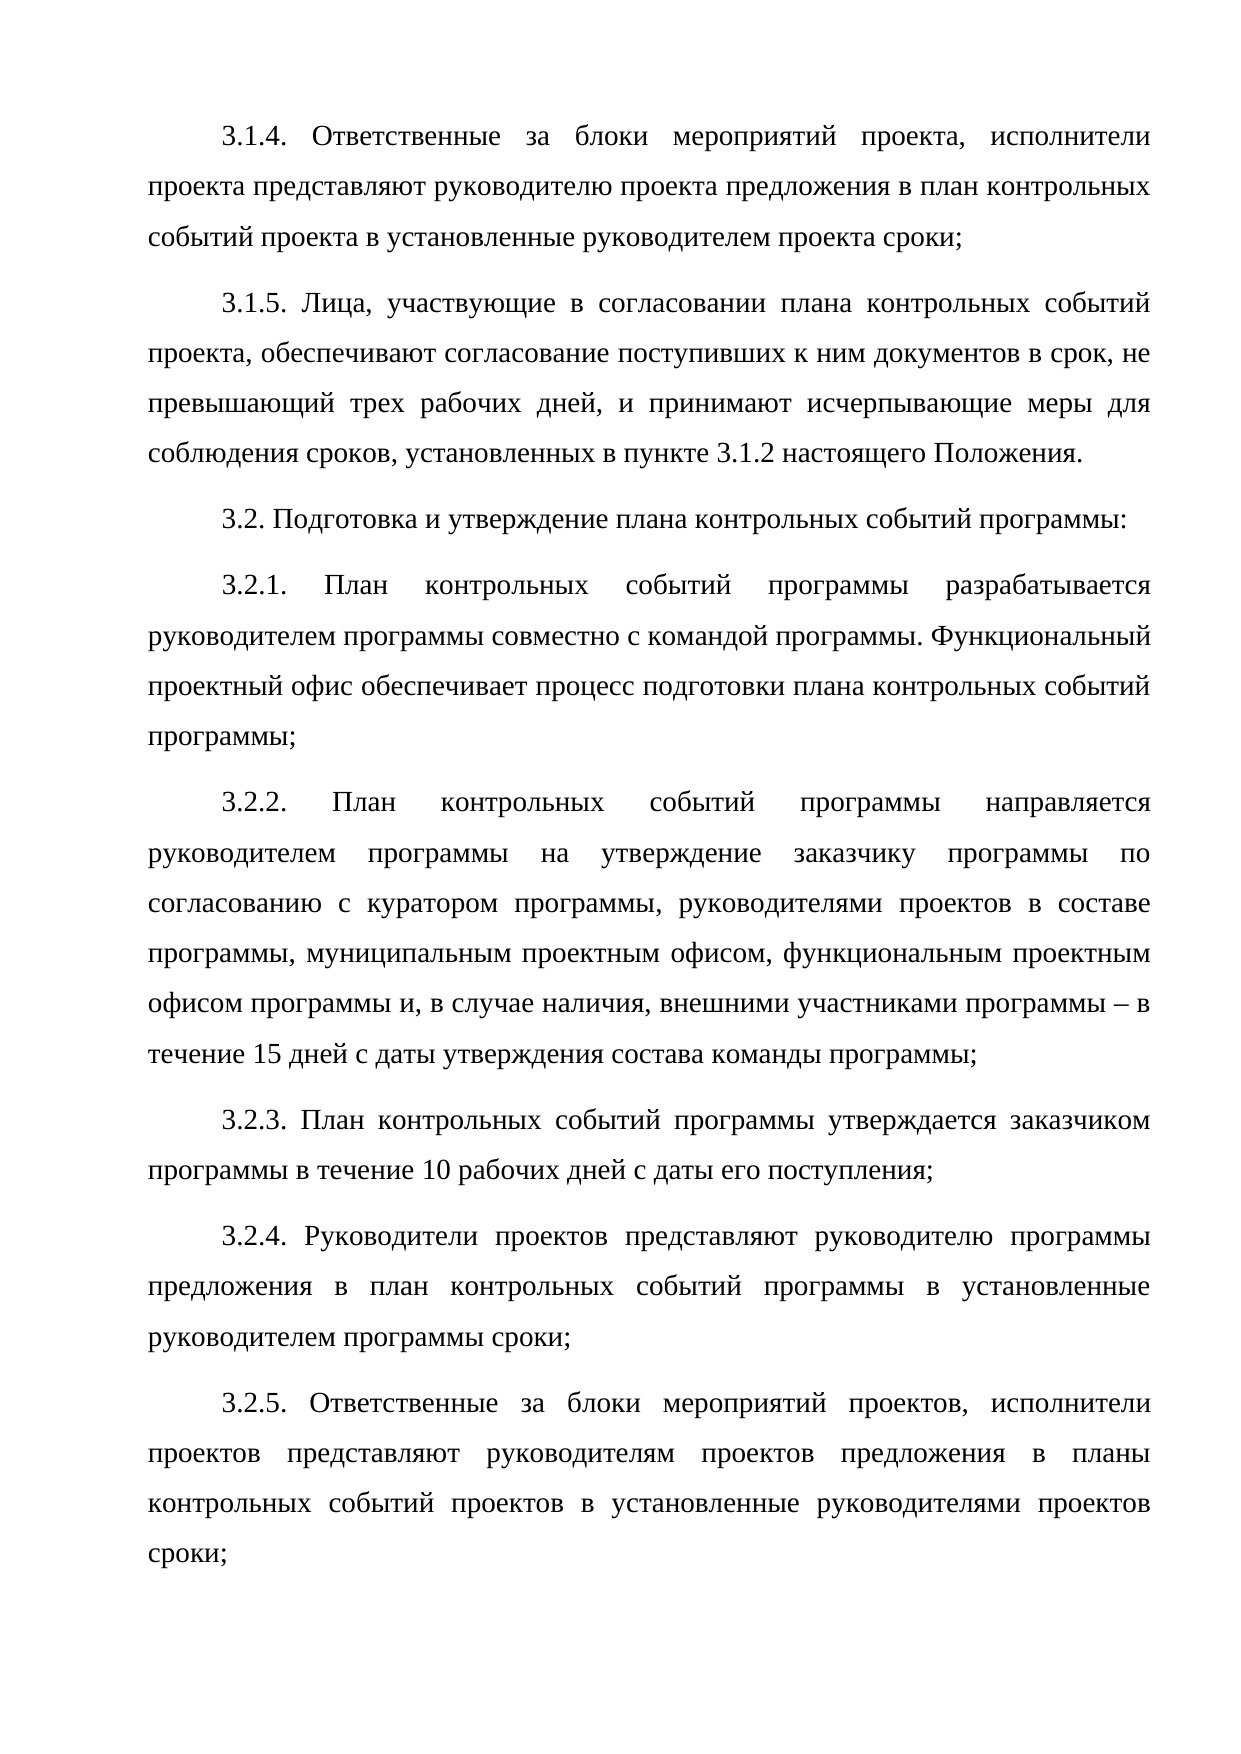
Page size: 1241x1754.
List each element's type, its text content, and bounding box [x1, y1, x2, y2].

text 3.1.4. Ответственные за блоки мероприятий проекта, исполнители проекта представляют руководителю проекта предложения в план контрольных событий проекта в установленные руководителем проекта сроки; [148, 118, 1152, 252]
text 3.1.5. Лица, участвующие в согласовании плана контрольных событий проекта, обеспечивают согласование поступивших к ним документов в срок, не превышающий трех рабочих дней, и принимают исчерпывающие меры для соблюдения сроков, установленных в пункте 3.1.2 настоящего Положения. [148, 285, 1152, 469]
text 3.2.2. План контрольных событий программы направляется руководителем программы на утверждение заказчику программы по согласованию с куратором программы, руководителями проектов в составе программы, муниципальным проектным офисом, функциональным проектным офисом программы и, в случае наличия, внешними участниками программы – в течение 15 дней с даты утверждения состава команды программы; [148, 784, 1152, 1069]
text 3.2.3. План контрольных событий программы утверждается заказчиком программы в течение 10 рабочих дней с даты его поступления; [148, 1102, 1152, 1186]
text 3.2. Подготовка и утверждение плана контрольных событий программы: [221, 502, 1152, 535]
text 3.2.1. План контрольных событий программы разрабатывается руководителем программы совместно с командой программы. Функциональный проектный офис обеспечивает процесс подготовки плана контрольных событий программы; [148, 567, 1152, 752]
text 3.2.4. Руководители проектов представляют руководителю программы предложения в план контрольных событий программы в установленные руководителем программы сроки; [148, 1218, 1152, 1352]
text 3.2.5. Ответственные за блоки мероприятий проектов, исполнители проектов представляют руководителям проектов предложения в планы контрольных событий проектов в установленные руководителями проектов сроки; [148, 1385, 1152, 1569]
